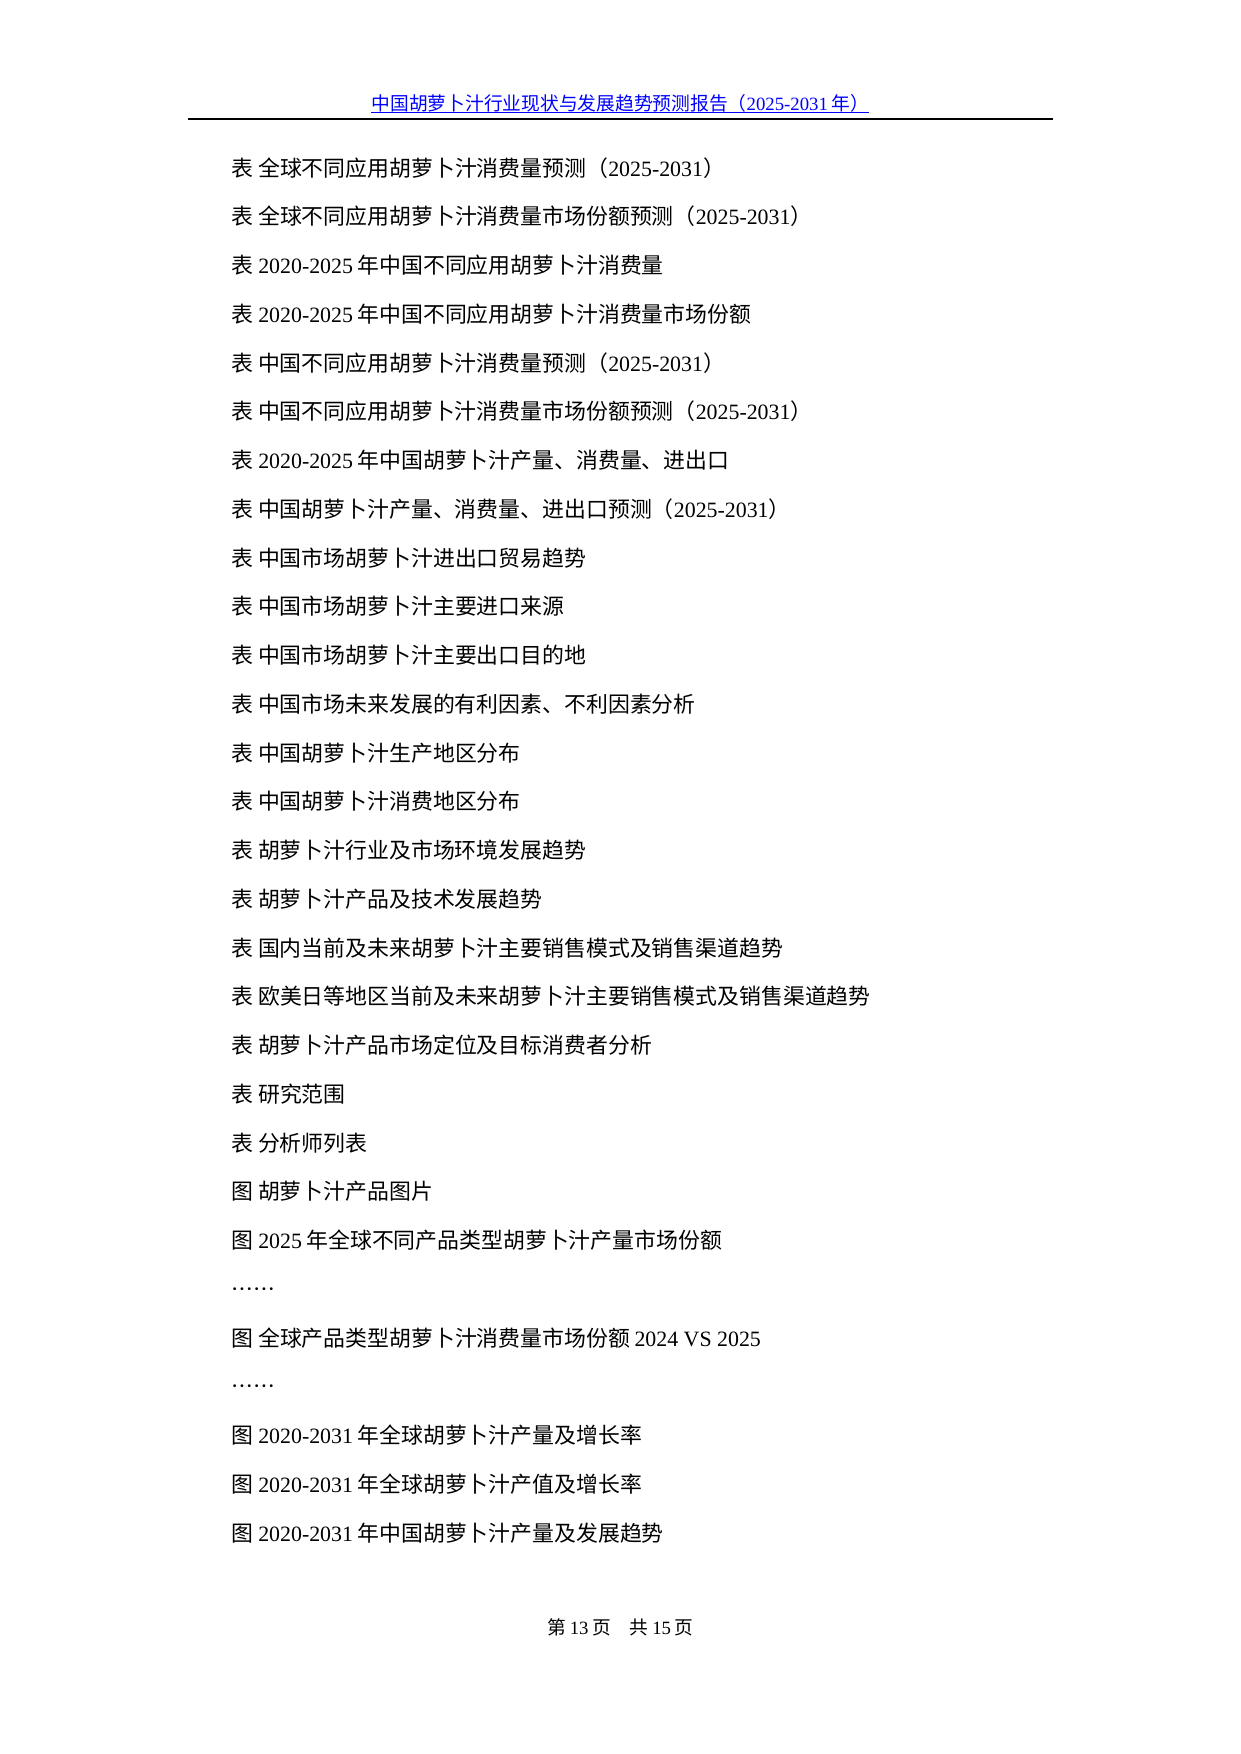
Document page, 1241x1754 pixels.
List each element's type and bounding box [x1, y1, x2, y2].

text [187, 150, 1053, 1548]
